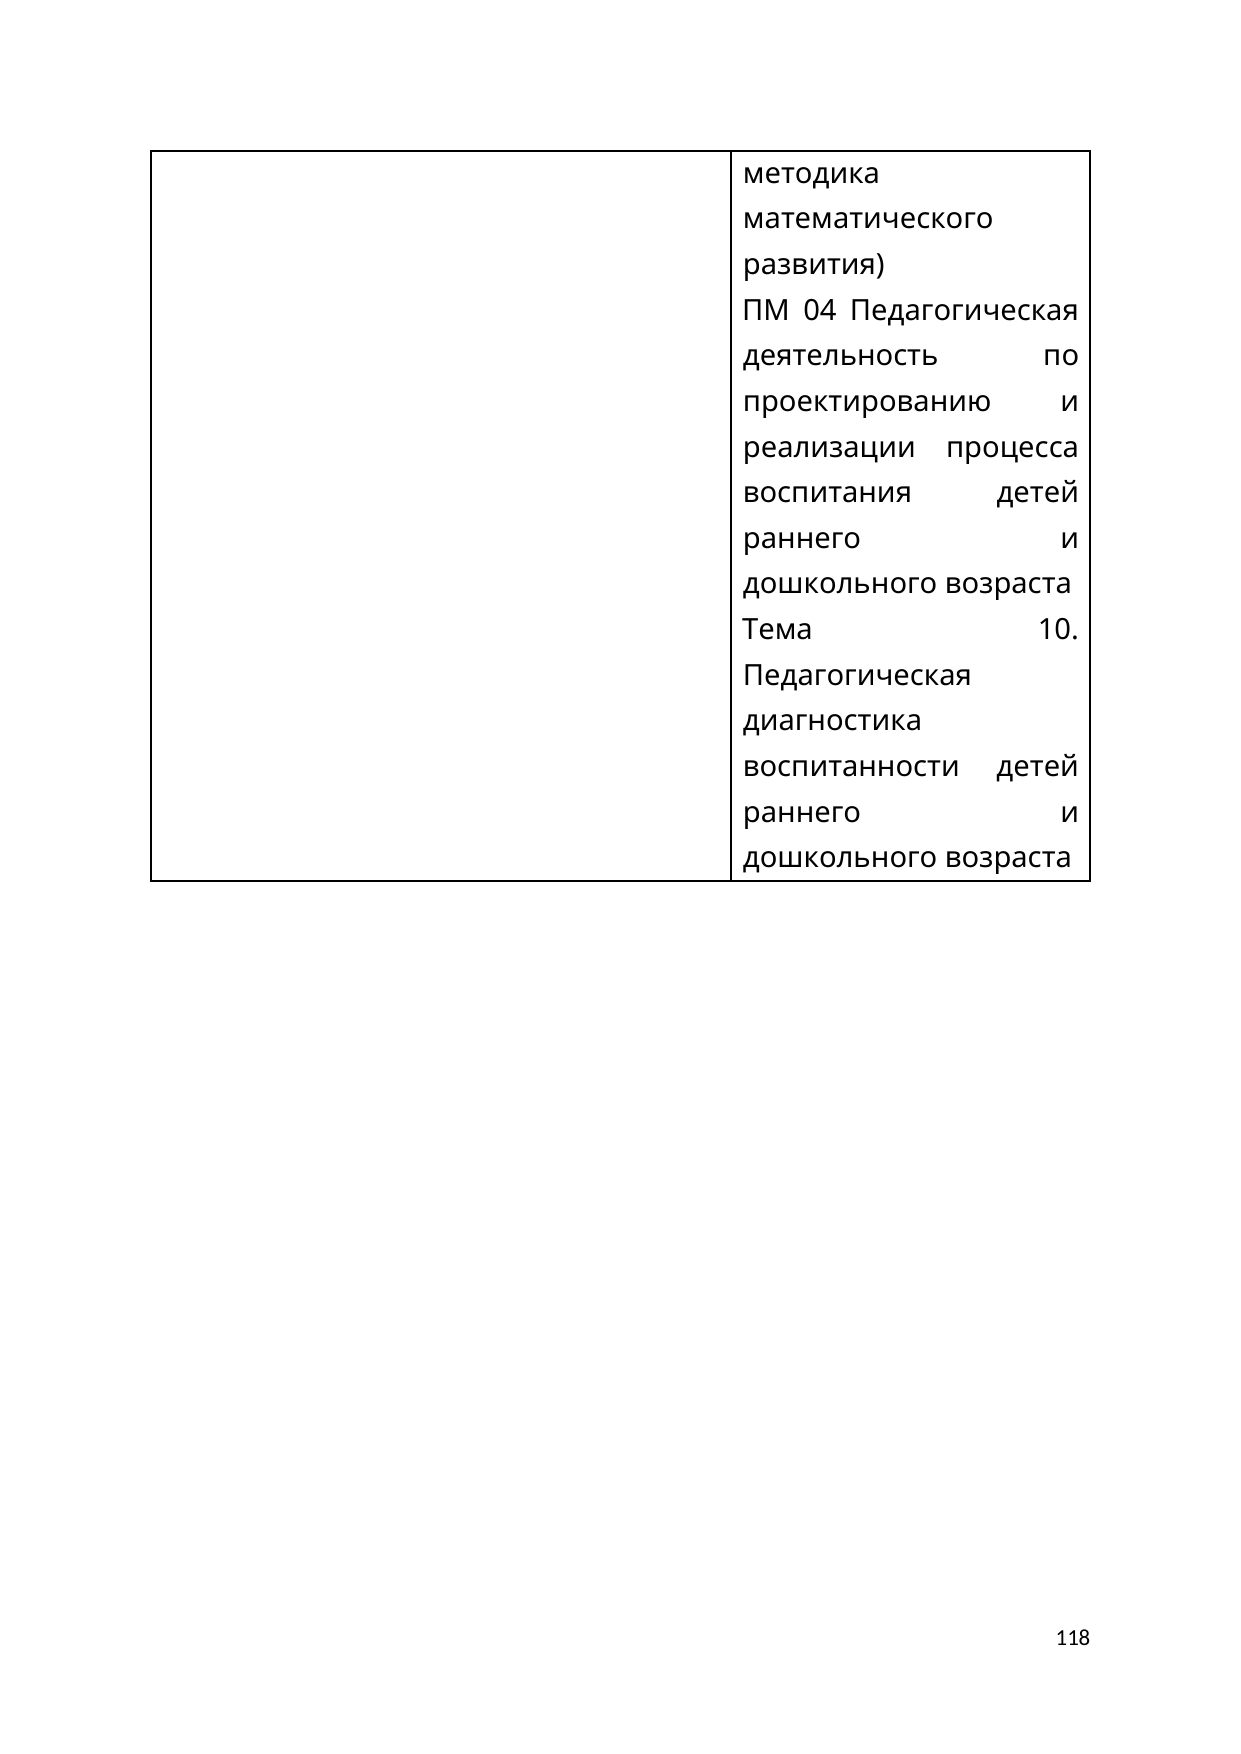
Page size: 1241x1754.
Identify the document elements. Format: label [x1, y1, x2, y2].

table_cell [732, 152, 1089, 880]
